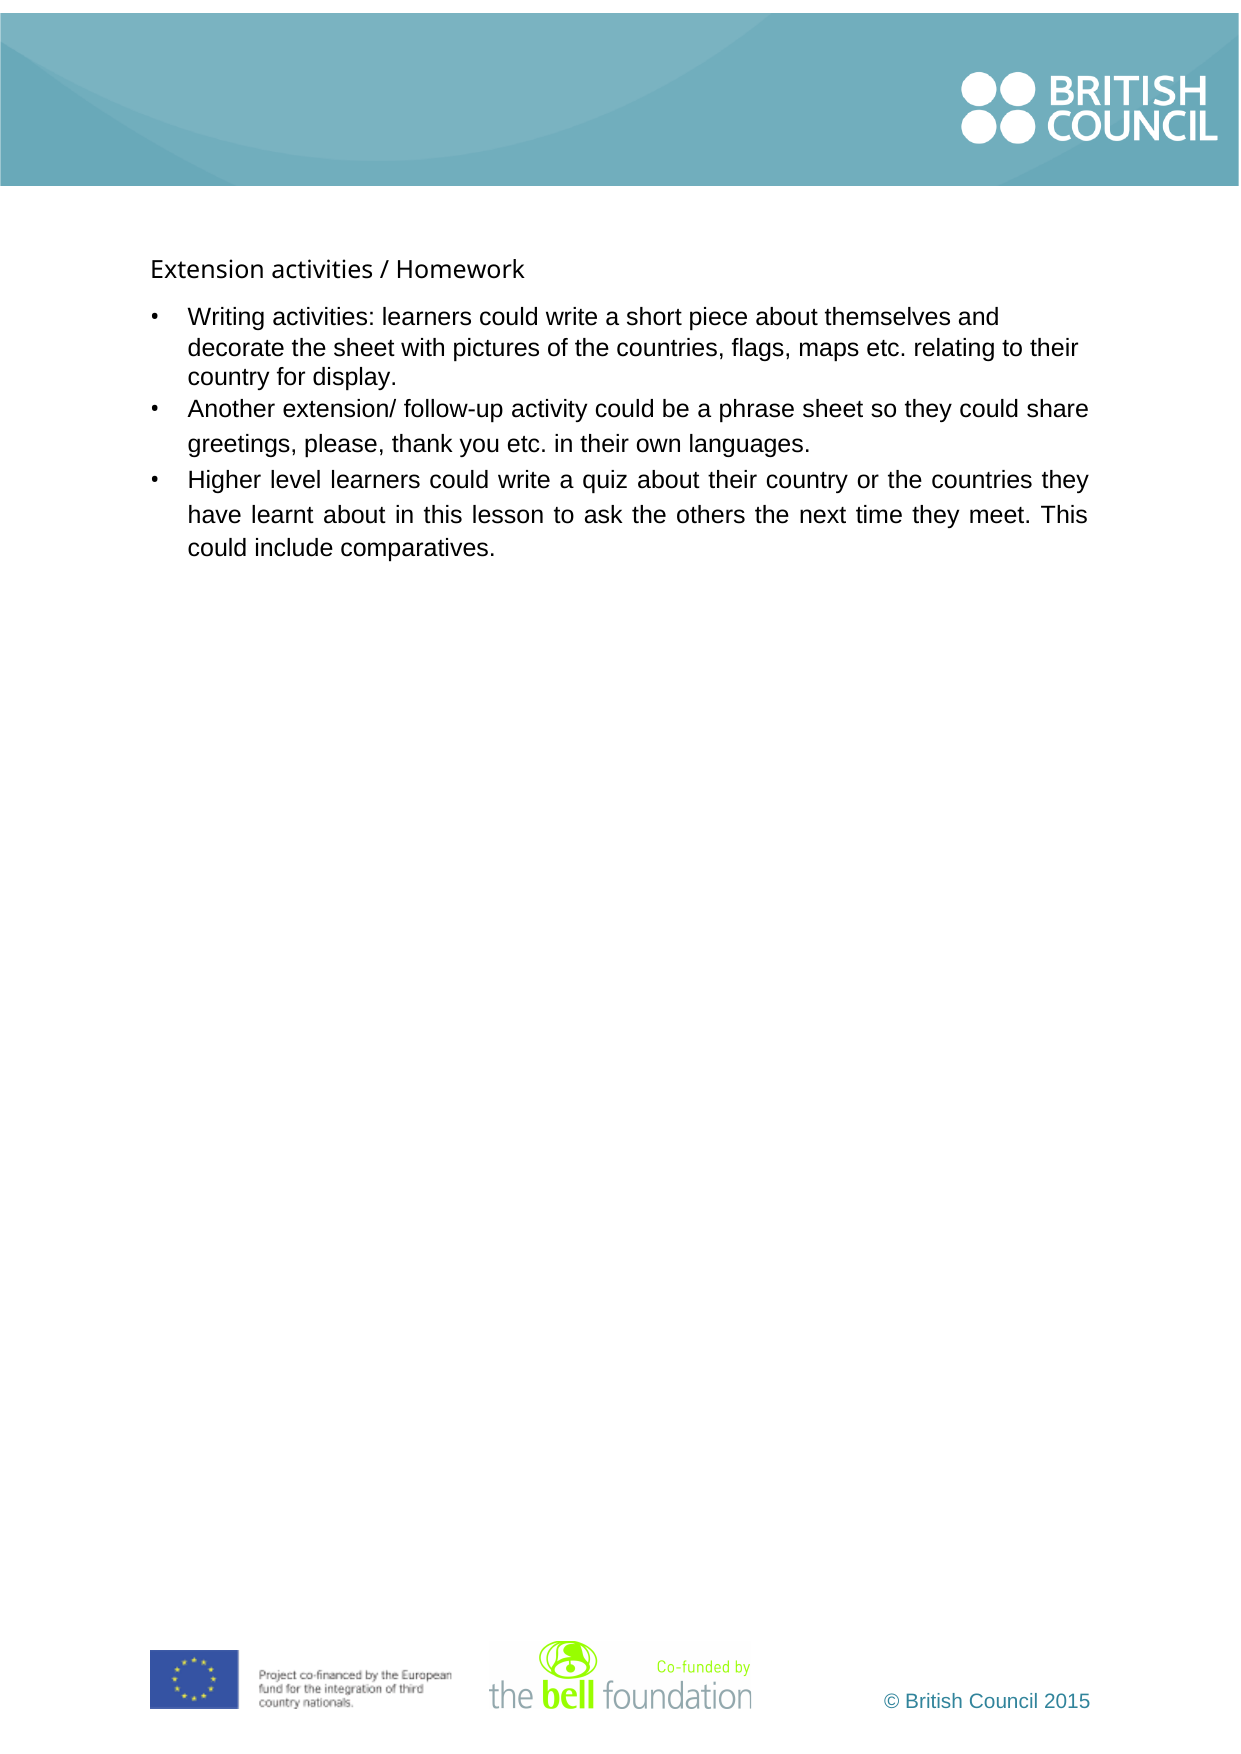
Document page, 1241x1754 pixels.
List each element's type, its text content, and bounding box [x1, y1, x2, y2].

picture [489, 1641, 752, 1709]
list Higher level learners could write a quiz about their country or the countries they have learnt about in this lesson to ask the others the next time they meet. This could include comparatives. [150, 462, 1090, 562]
picture [150, 1650, 452, 1709]
list Writing activities: learners could write a short piece about themselves and decorate the sheet with pictures of the countries, flags, maps etc. relating to their country for display. [150, 299, 1090, 390]
text Extension activities / Homework [150, 252, 1090, 286]
list Another extension/ follow-up activity could be a phrase sheet so they could share greetings, please, thank you etc. in their own languages. [150, 390, 1090, 457]
